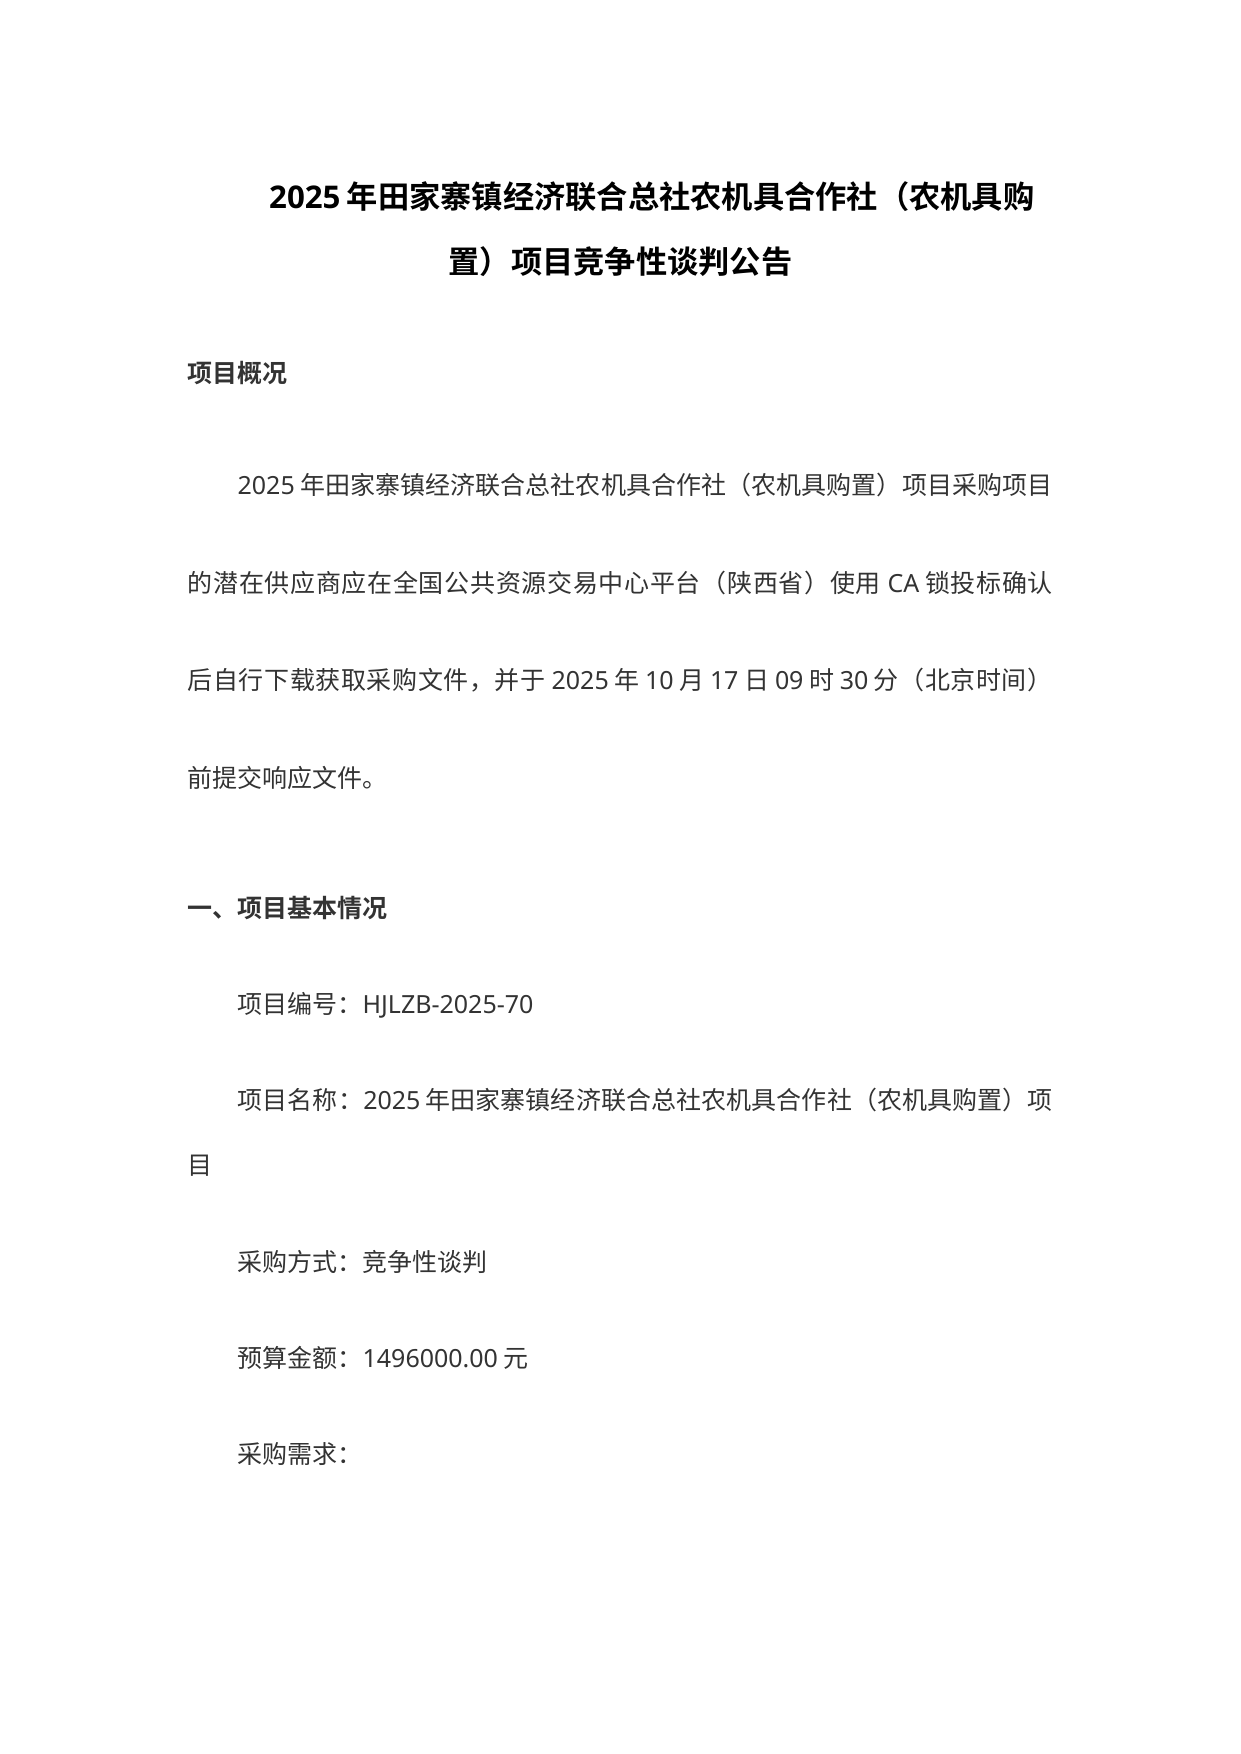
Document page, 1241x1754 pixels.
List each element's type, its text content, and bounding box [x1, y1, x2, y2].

text 采购方式：竞争性谈判 [187, 1228, 1053, 1293]
text 项目编号：HJLZB-2025-70 [187, 970, 1053, 1035]
text 采购需求： [187, 1420, 1053, 1485]
text 2025年田家寨镇经济联合总社农机具合作社（农机具购置）项目采购项目的潜在供应商应在全国公共资源交易中心平台（陕西省）使用CA锁投标确认后自行下载获取采购文件，并于2025年10月17日09时30分（北京时间）前提交响应文件。 [187, 451, 1053, 809]
subtitle 一、项目基本情况 [187, 874, 1053, 939]
subtitle 2025年田家寨镇经济联合总社农机具合作社（农机具购置）项目竞争性谈判公告 [187, 162, 1053, 292]
text 预算金额：1496000.00元 [187, 1324, 1053, 1389]
text 项目名称：2025年田家寨镇经济联合总社农机具合作社（农机具购置）项目 [187, 1066, 1053, 1196]
subtitle 项目概况 [187, 339, 1053, 404]
